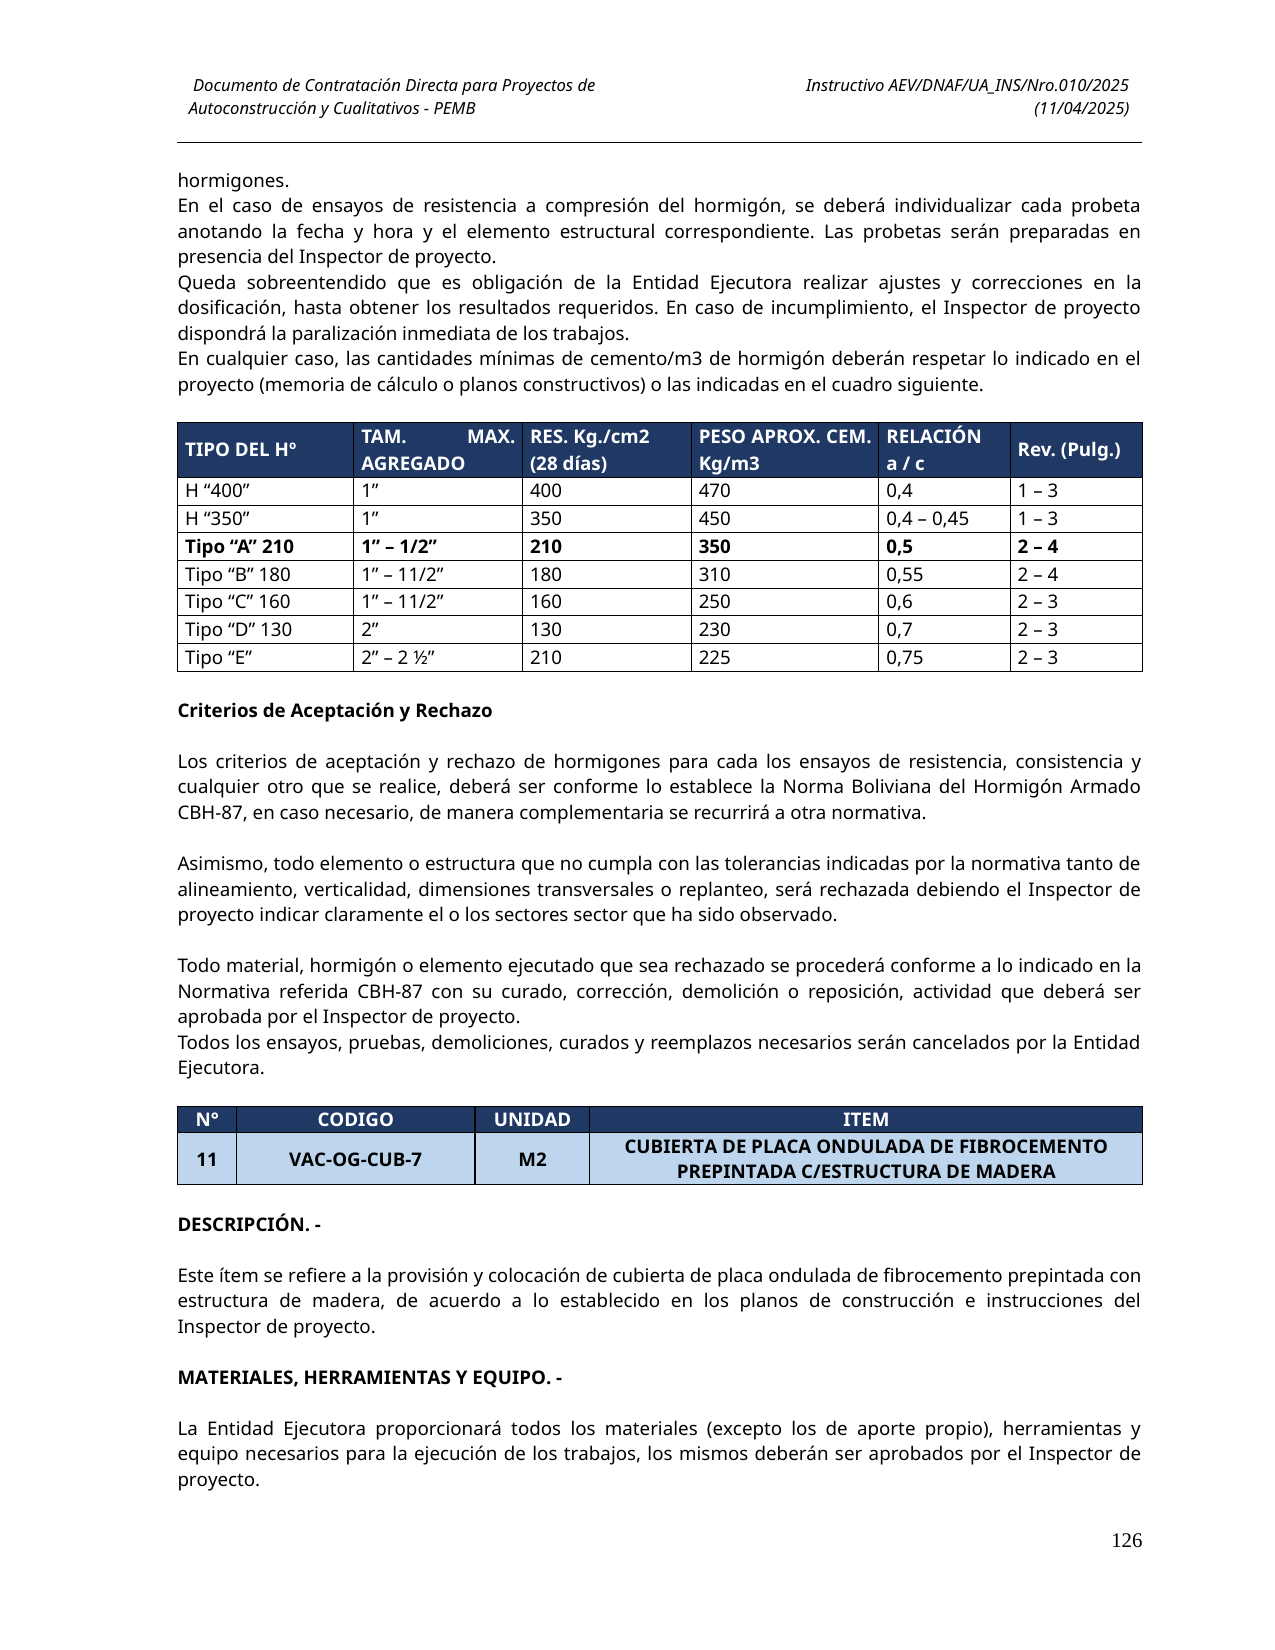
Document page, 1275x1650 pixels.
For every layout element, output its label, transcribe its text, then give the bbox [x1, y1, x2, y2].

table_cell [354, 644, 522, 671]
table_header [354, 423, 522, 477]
text Asimismo, todo elemento o estructura que no cumpla con las tolerancias indicadas por la normativa tanto de alineamiento, verticalidad, dimensiones transversales o replanteo, será rechazada debiendo el Inspector de proyecto indicar claramente el o los sectores sector que ha sido observado. [177, 850, 1142, 927]
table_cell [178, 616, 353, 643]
text En el caso de ensayos de resistencia a compresión del hormigón, se deberá individualizar cada probeta anotando la fecha y hora y el elemento estructural correspondiente. Las probetas serán preparadas en presencia del Inspector de proyecto. [177, 193, 1142, 269]
text Este ítem se refiere a la provisión y colocación de cubierta de placa ondulada de fibrocemento prepintada con estructura de madera, de acuerdo a lo establecido en los planos de construcción e instrucciones del Inspector de proyecto. [177, 1262, 1142, 1338]
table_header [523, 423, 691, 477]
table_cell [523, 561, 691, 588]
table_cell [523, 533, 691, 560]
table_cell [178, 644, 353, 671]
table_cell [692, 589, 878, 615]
text DESCRIPCIÓN. - [177, 1211, 1142, 1236]
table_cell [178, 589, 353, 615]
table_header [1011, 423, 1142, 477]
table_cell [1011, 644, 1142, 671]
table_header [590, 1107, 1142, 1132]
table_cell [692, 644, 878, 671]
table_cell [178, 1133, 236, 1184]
text Todo material, hormigón o elemento ejecutado que sea rechazado se procederá conforme a lo indicado en la Normativa referida CBH-87 con su curado, corrección, demolición o reposición, actividad que deberá ser aprobada por el Inspector de proyecto. [177, 952, 1142, 1029]
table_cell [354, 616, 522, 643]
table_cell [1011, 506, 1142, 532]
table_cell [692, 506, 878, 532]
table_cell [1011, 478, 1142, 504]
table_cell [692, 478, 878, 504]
text En cualquier caso, las cantidades mínimas de cemento/m3 de hormigón deberán respetar lo indicado en el proyecto (memoria de cálculo o planos constructivos) o las indicadas en el cuadro siguiente. [177, 346, 1142, 397]
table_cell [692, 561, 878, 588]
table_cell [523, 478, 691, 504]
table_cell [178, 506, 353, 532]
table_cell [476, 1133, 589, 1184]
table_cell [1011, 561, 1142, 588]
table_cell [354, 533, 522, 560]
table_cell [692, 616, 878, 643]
text Los criterios de aceptación y rechazo de hormigones para cada los ensayos de resistencia, consistencia y cualquier otro que se realice, deberá ser conforme lo establece la Norma Boliviana del Hormigón Armado CBH-87, en caso necesario, de manera complementaria se recurrirá a otra normativa. [177, 748, 1142, 825]
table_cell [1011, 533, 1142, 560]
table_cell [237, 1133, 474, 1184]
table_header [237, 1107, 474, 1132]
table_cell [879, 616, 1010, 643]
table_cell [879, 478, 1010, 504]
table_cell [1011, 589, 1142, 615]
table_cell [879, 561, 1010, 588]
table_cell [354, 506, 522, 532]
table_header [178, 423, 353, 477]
text MATERIALES, HERRAMIENTAS Y EQUIPO. - [177, 1364, 1142, 1389]
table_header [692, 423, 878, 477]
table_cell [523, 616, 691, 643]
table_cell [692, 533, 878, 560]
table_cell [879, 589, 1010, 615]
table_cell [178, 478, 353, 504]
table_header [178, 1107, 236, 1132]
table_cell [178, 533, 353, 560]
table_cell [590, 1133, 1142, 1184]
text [177, 167, 1142, 193]
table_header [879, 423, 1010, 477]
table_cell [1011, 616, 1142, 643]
text Criterios de Aceptación y Rechazo [177, 697, 1142, 723]
text Queda sobreentendido que es obligación de la Entidad Ejecutora realizar ajustes y correcciones en la dosificación, hasta obtener los resultados requeridos. En caso de incumplimiento, el Inspector de proyecto dispondrá la paralización inmediata de los trabajos. [177, 269, 1142, 346]
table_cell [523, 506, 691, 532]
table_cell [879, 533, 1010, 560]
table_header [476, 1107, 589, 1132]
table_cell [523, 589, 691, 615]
text Todos los ensayos, pruebas, demoliciones, curados y reemplazos necesarios serán cancelados por la Entidad Ejecutora. [177, 1029, 1142, 1080]
text La Entidad Ejecutora proporcionará todos los materiales (excepto los de aporte propio), herramientas y equipo necesarios para la ejecución de los trabajos, los mismos deberán ser aprobados por el Inspector de proyecto. [177, 1415, 1142, 1492]
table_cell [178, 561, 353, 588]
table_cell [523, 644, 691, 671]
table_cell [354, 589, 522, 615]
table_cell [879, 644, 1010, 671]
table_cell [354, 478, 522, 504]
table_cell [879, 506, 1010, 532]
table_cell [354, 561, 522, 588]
